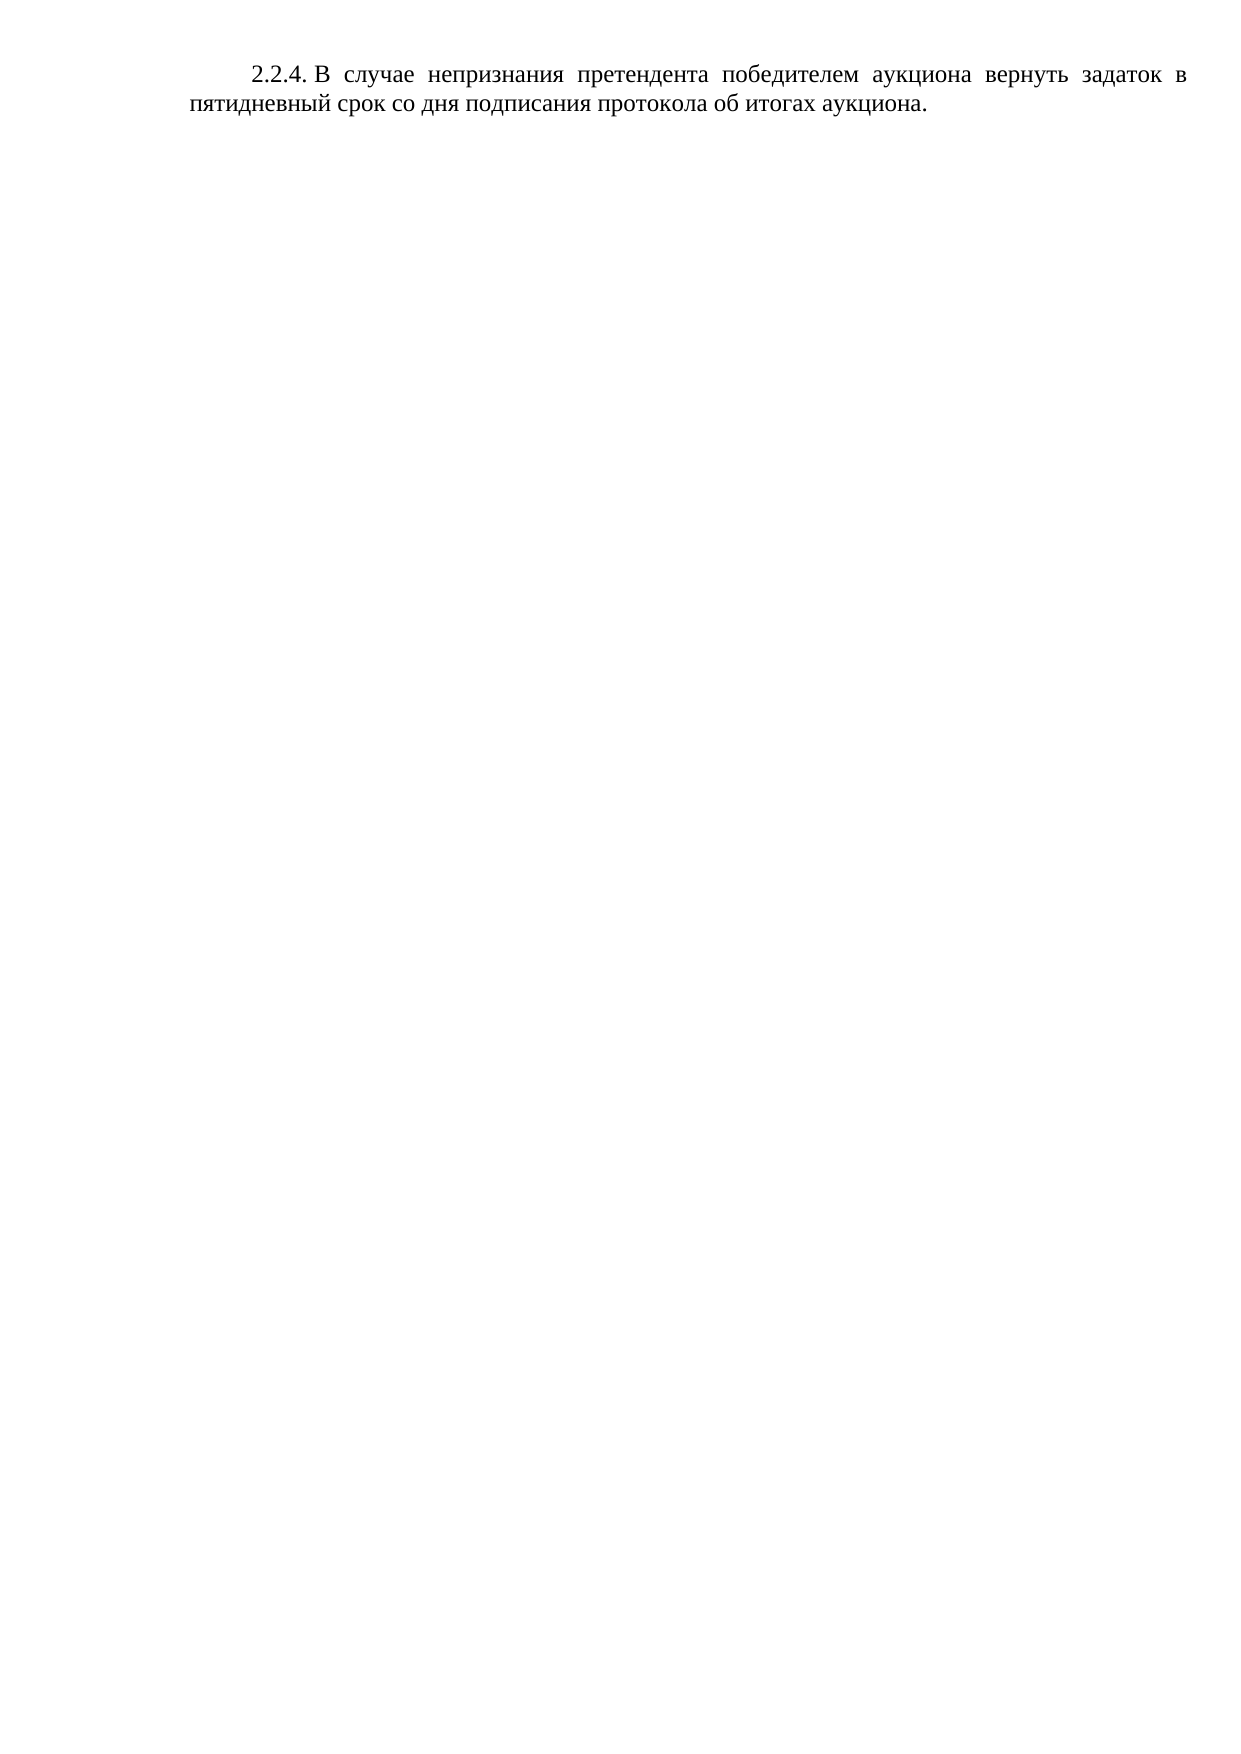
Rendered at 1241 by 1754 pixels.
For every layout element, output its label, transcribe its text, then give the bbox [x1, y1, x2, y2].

list В случае непризнания претендента победителем аукциона вернуть задаток в пятидневный срок со дня подписания протокола об итогах аукциона. [189, 59, 1188, 117]
